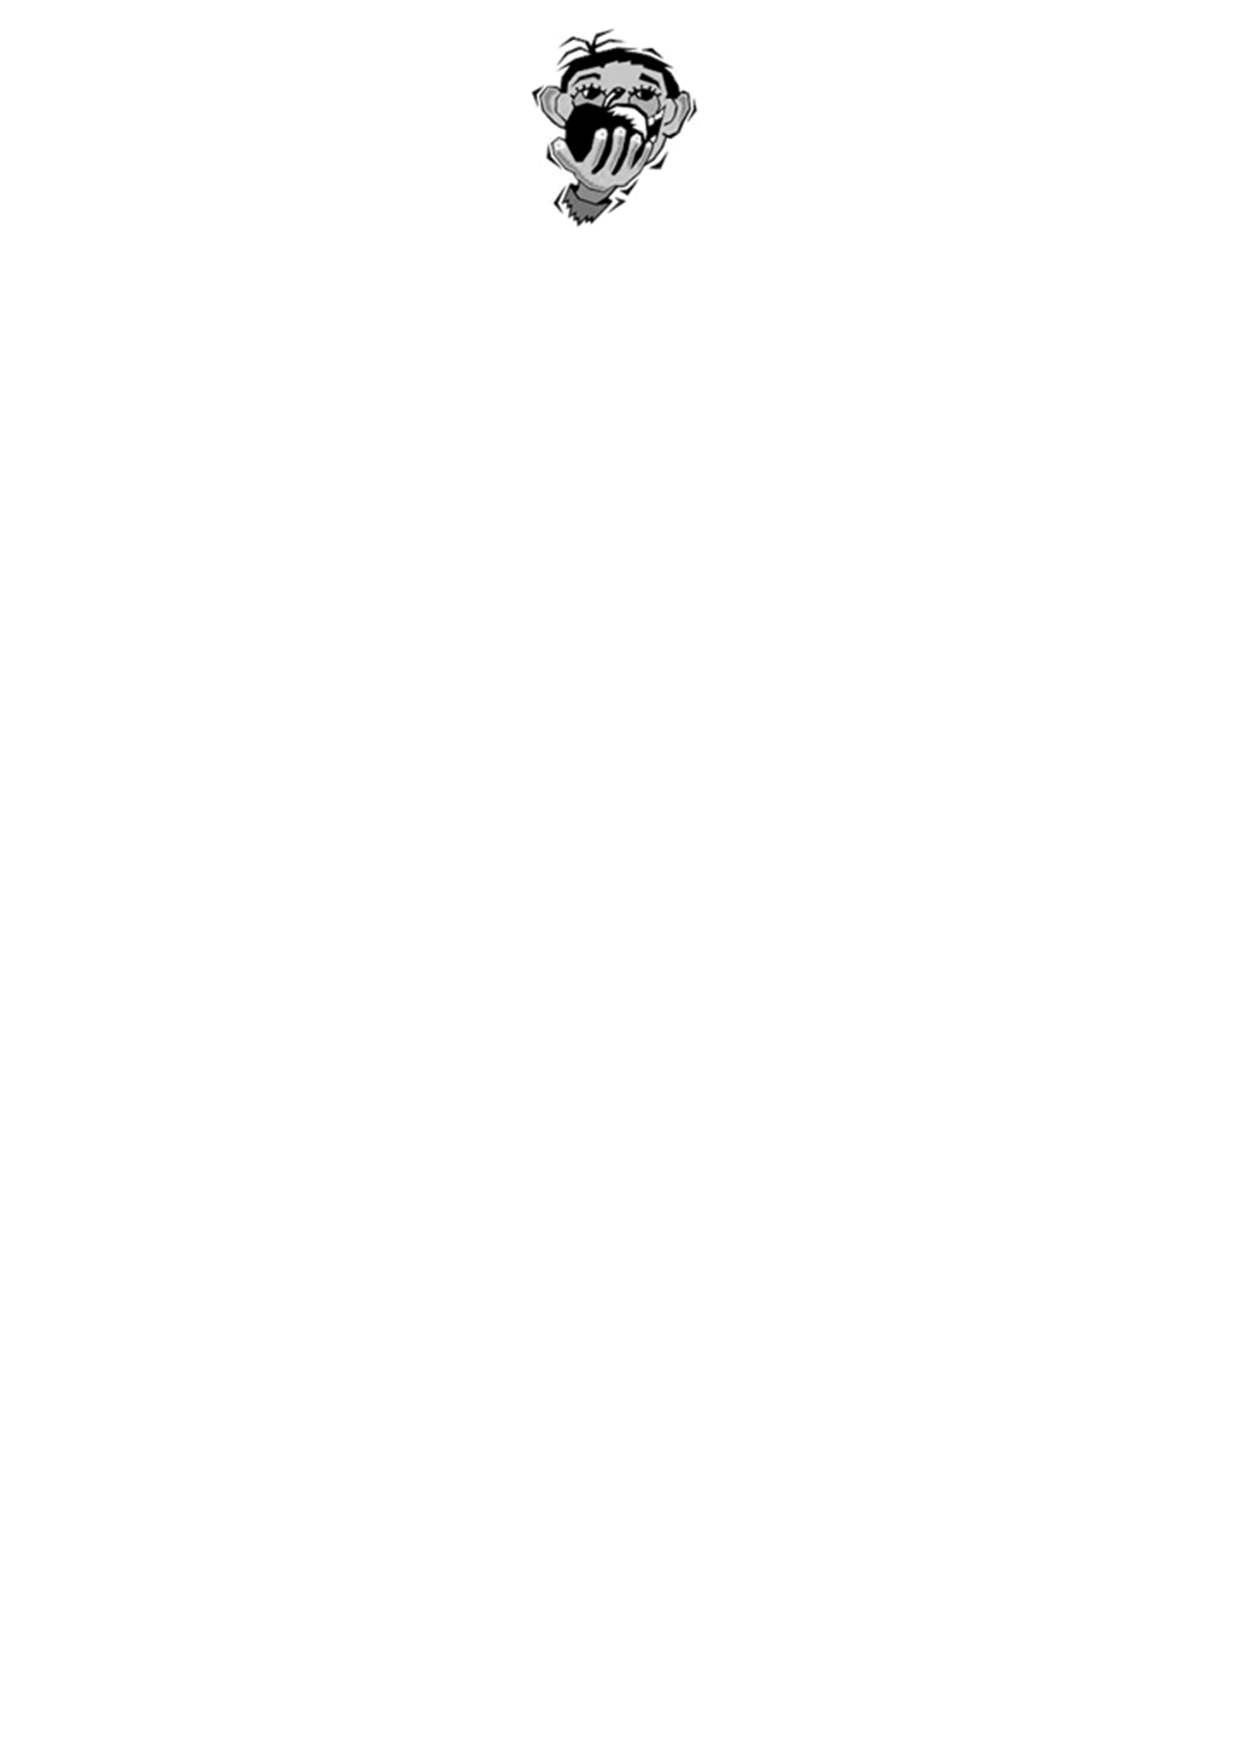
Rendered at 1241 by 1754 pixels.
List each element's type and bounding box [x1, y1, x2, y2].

picture [521, 27, 719, 236]
